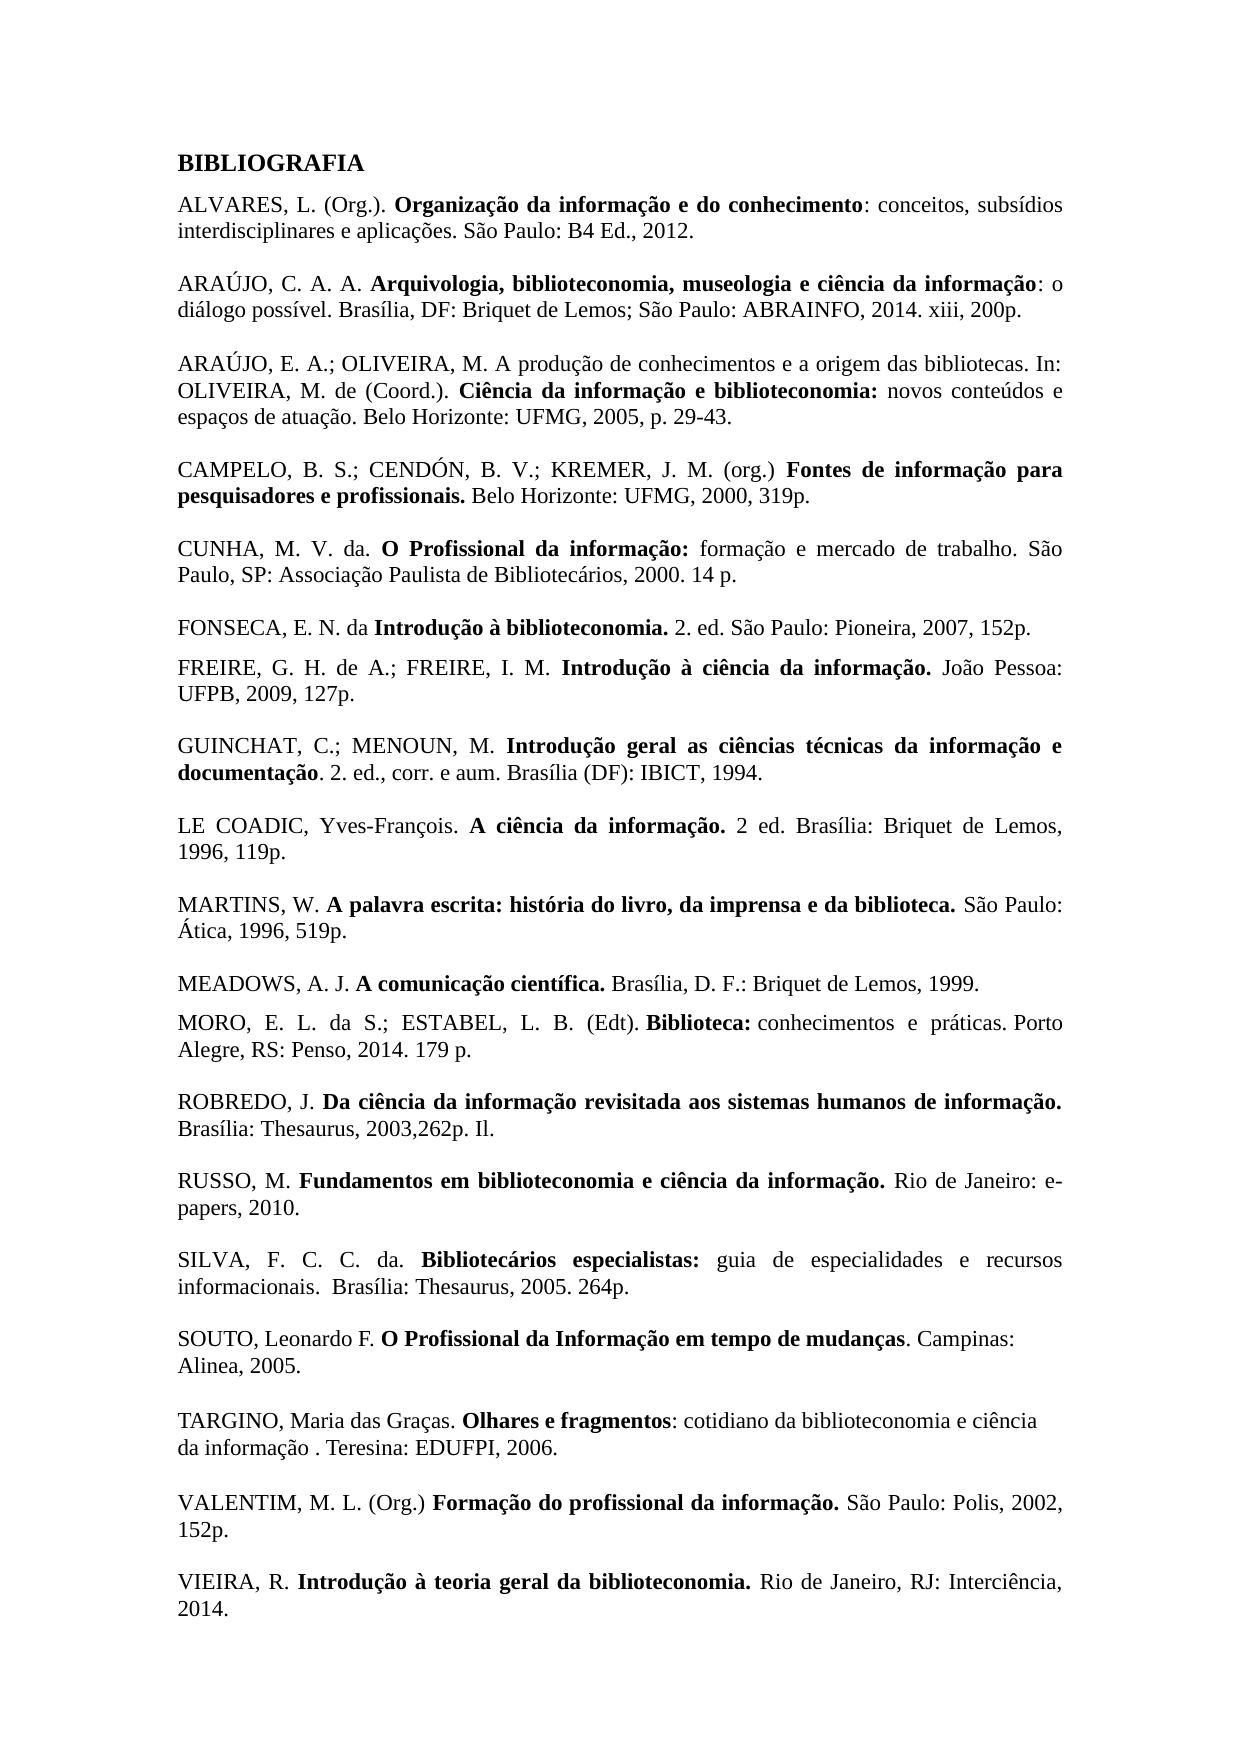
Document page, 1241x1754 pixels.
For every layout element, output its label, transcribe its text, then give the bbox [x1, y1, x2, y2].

text FONSECA, E. N. da Introdução à biblioteconomia. 2. ed. São Paulo: Pioneira, 2007, 152p. [177, 614, 1063, 640]
subtitle SOUTO, Leonardo F. O Profissional da Informação em tempo de mudanças. Campinas: Alinea, 2005. [177, 1326, 1063, 1378]
text ROBREDO, J. Da ciência da informação revisitada aos sistemas humanos de informação. Brasília: Thesaurus, 2003,262p. Il. [177, 1088, 1063, 1141]
text FREIRE, G. H. de A.; FREIRE, I. M. Introdução à ciência da informação. João Pessoa: UFPB, 2009, 127p. [177, 653, 1063, 706]
text MARTINS, W. A palavra escrita: história do livro, da imprensa e da biblioteca. São Paulo: Ática, 1996, 519p. [177, 891, 1063, 943]
text ARAÚJO, C. A. A. Arquivologia, biblioteconomia, museologia e ciência da informação: o diálogo possível. Brasília, DF: Briquet de Lemos; São Paulo: ABRAINFO, 2014. xiii, 200p. [177, 270, 1063, 322]
text SILVA, F. C. C. da. Bibliotecários especialistas: guia de especialidades e recursos informacionais. Brasília: Thesaurus, 2005. 264p. [177, 1246, 1063, 1299]
text ALVARES, L. (Org.). Organização da informação e do conhecimento: conceitos, subsídios interdisciplinares e aplicações. São Paulo: B4 Ed., 2012. [177, 191, 1063, 243]
text ARAÚJO, E. A.; OLIVEIRA, M. A produção de conhecimentos e a origem das bibliotecas. In: OLIVEIRA, M. de (Coord.). Ciência da informação e biblioteconomia: novos conteúdos e espaços de atuação. Belo Horizonte: UFMG, 2005, p. 29-43. [177, 351, 1063, 429]
text MORO, E. L. da S.; ESTABEL, L. B. (Edt). Biblioteca: conhecimentos e práticas. Porto Alegre, RS: Penso, 2014. 179 p. [177, 1009, 1063, 1062]
text VIEIRA, R. Introdução à teoria geral da biblioteconomia. Rio de Janeiro, RJ: Interciência, 2014. [177, 1568, 1063, 1621]
text CUNHA, M. V. da. O Profissional da informação: formação e mercado de trabalho. São Paulo, SP: Associação Paulista de Bibliotecários, 2000. 14 p. [177, 535, 1063, 588]
text VALENTIM, M. L. (Org.) Formação do profissional da informação. São Paulo: Polis, 2002, 152p. [177, 1489, 1063, 1542]
text CAMPELO, B. S.; CENDÓN, B. V.; KREMER, J. M. (org.) Fontes de informação para pesquisadores e profissionais. Belo Horizonte: UFMG, 2000, 319p. [177, 456, 1063, 509]
text RUSSO, M. Fundamentos em biblioteconomia e ciência da informação. Rio de Janeiro: e-papers, 2010. [177, 1167, 1063, 1220]
text BIBLIOGRAFIA [177, 148, 1063, 176]
text MEADOWS, A. J. A comunicação científica. Brasília, D. F.: Briquet de Lemos, 1999. [177, 970, 1063, 996]
subtitle TARGINO, Maria das Graças. Olhares e fragmentos: cotidiano da biblioteconomia e ciência da informação . Teresina: EDUFPI, 2006. [177, 1407, 1063, 1460]
text LE COADIC, Yves-François. A ciência da informação. 2 ed. Brasília: Briquet de Lemos, 1996, 119p. [177, 812, 1063, 864]
text GUINCHAT, C.; MENOUN, M. Introdução geral as ciências técnicas da informação e documentação. 2. ed., corr. e aum. Brasília (DF): IBICT, 1994. [177, 733, 1063, 785]
